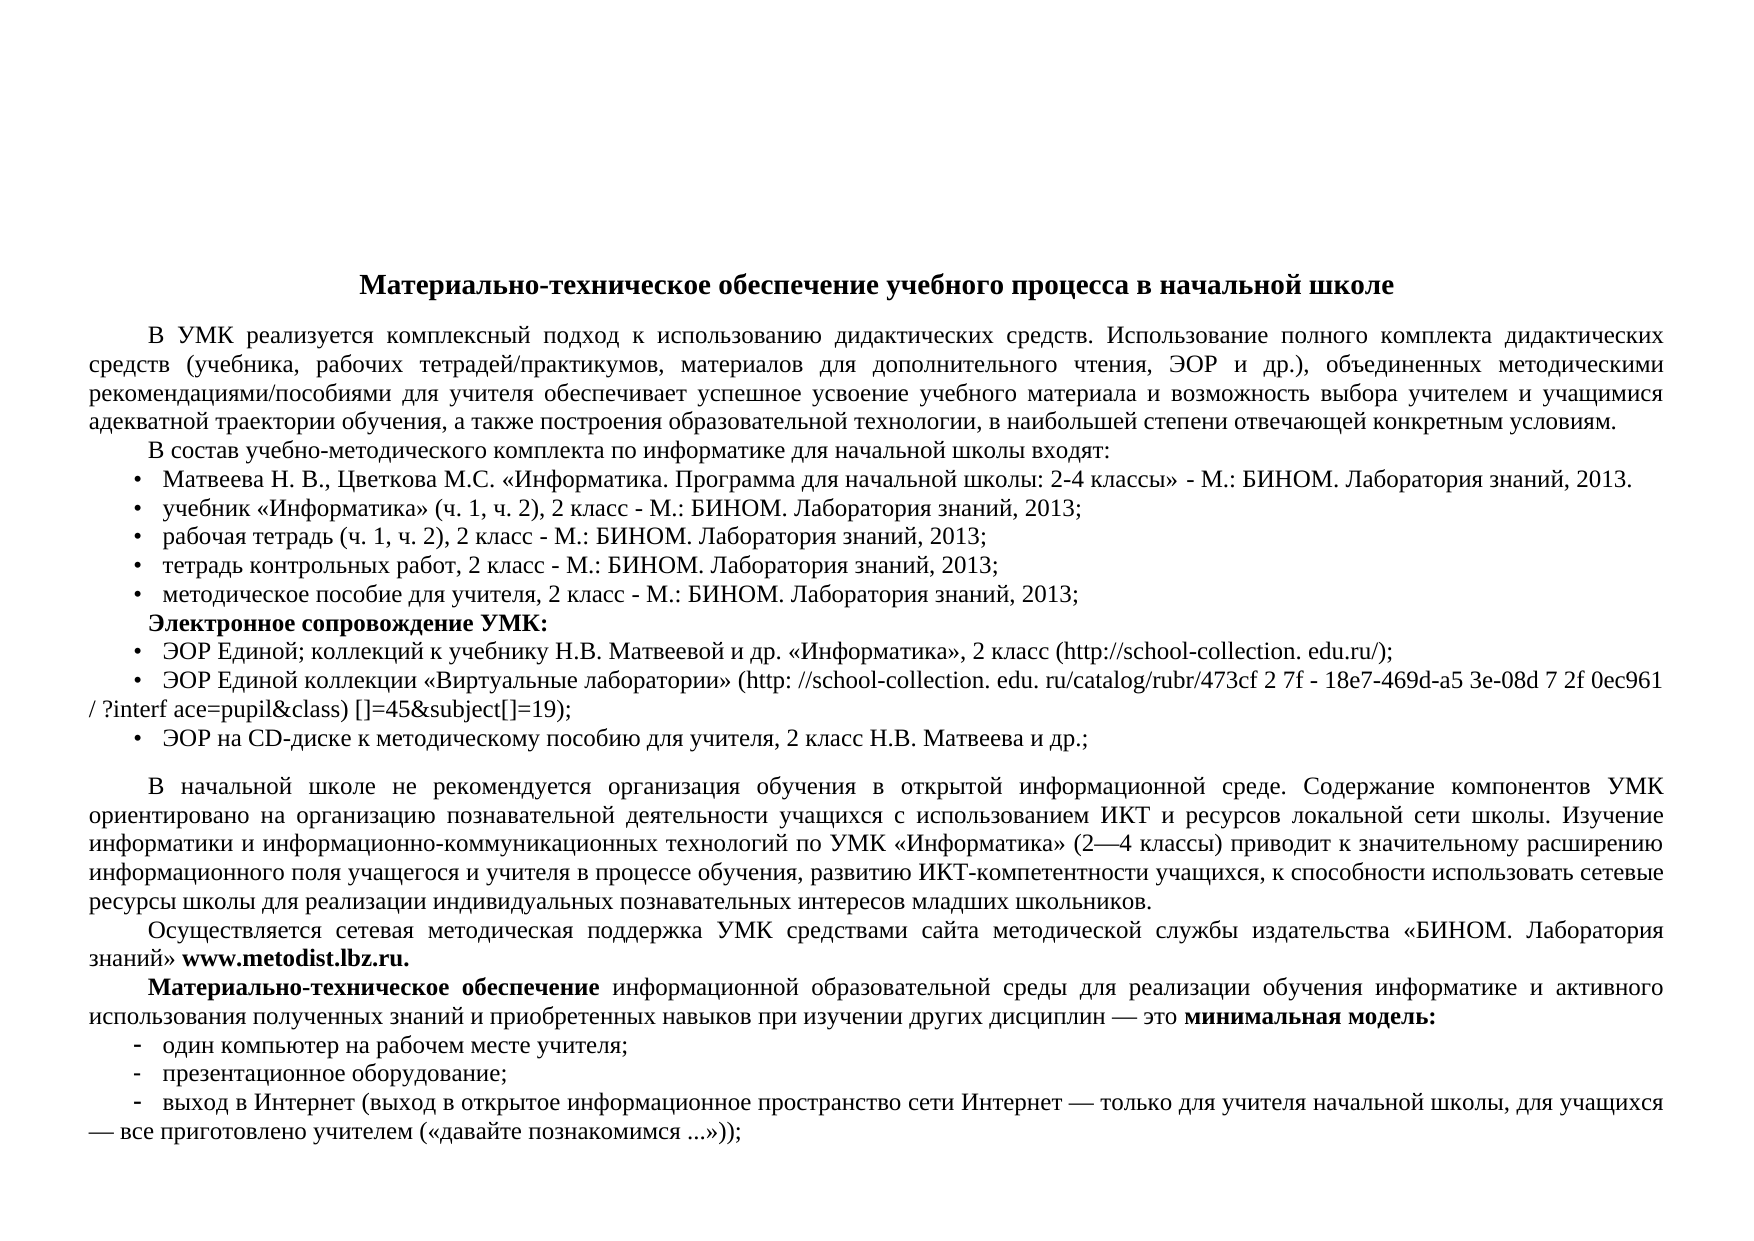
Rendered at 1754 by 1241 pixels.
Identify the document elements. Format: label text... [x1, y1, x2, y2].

list Матвеева Н. В., Цветкова М.С. «Информатика. Программа для начальной школы: 2-4 классы» - М.: БИНОМ. Лаборатория знаний, 2013. [1186, 464, 1665, 493]
text • рабочая тетрадь (ч. 1, ч. 2), 2 класс - М.: БИНОМ. Лаборатория знаний, 2013; [89, 521, 1665, 550]
text В УМК реализуется комплексный подход к использованию дидактических средств. Использование полного комплекта дидактических средств (учебника, рабочих тетрадей/практикумов, материалов для дополнительного чтения, ЭОР и др.), объединенных методическими рекомендациями/пособиями для учителя обеспечивает успешное усвоение учебного материала и возможность выбора учителем и учащимися адекватной траектории обучения, а также построения образовательной технологии, в наибольшей степени отвечающей конкретным условиям. [89, 320, 1665, 435]
text В начальной школе не рекомендуется организация обучения в открытой информационной среде. Содержание компонентов УМК ориентировано на организацию познавательной деятельности учащихся с использованием ИКТ и ресурсов локальной сети школы. Изучение информатики и информационно-коммуникационных технологий по УМК «Информатика» (2—4 классы) приводит к значительному расширению информационного поля учащегося и учителя в процессе обучения, развитию ИКТ-компетентности учащихся, к способности использовать сетевые ресурсы школы для реализации индивидуальных познавательных интересов младших школьников. [89, 771, 1665, 915]
text • ЭОР на CD-диске к методическому пособию для учителя, 2 класс Н.В. Матвеева и др.; [89, 723, 1665, 752]
text • ЭОР Единой; коллекций к учебнику Н.В. Матвеевой и др. «Информатика», 2 класс (http://school-collection. edu.ru/); [89, 636, 1665, 665]
text Материально-техническое обеспечение учебного процесса в начальной школе [89, 267, 1665, 301]
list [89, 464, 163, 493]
text Электронное сопровождение УМК: [89, 608, 1665, 636]
text • ЭОР Единой коллекции «Виртуальные лаборатории» (http: //school-collection. edu. ru/catalog/rubr/473cf 2 7f - 18e7-469d-a5 3e-08d 7 2f 0ec961 / ?interf ace=pupil&class) []=45&subject[]=19); [89, 665, 1665, 723]
list один компьютер на рабочем месте учителя; [89, 1030, 1665, 1058]
text Материально-техническое обеспечение информационной образовательной среды для реализации обучения информатике и активного использования полученных знаний и приобретенных навыков при изучении других дисциплин — это минимальная модель: [89, 972, 1665, 1030]
text Осуществляется сетевая методическая поддержка УМК средствами сайта методической службы издательства «БИНОМ. Лаборатория знаний» www.metodist.lbz.ru. [89, 915, 1665, 972]
list учебник «Информатика» (ч. 1, ч. 2), 2 класс - М.: БИНОМ. Лаборатория знаний, 2013; [89, 493, 1665, 521]
text • методическое пособие для учителя, 2 класс - М.: БИНОМ. Лаборатория знаний, 2013; [89, 579, 1665, 608]
text • тетрадь контрольных работ, 2 класс - М.: БИНОМ. Лаборатория знаний, 2013; [89, 550, 1665, 579]
text В состав учебно-методического комплекта по информатике для начальной школы входят: [89, 435, 1665, 464]
list выход в Интернет (выход в открытое информационное пространство сети Интернет — только для учителя начальной школы, для учащихся — все приготовлено учителем («давайте познакомимся ...»)); [89, 1087, 1665, 1145]
list презентационное оборудование; [89, 1058, 1665, 1087]
